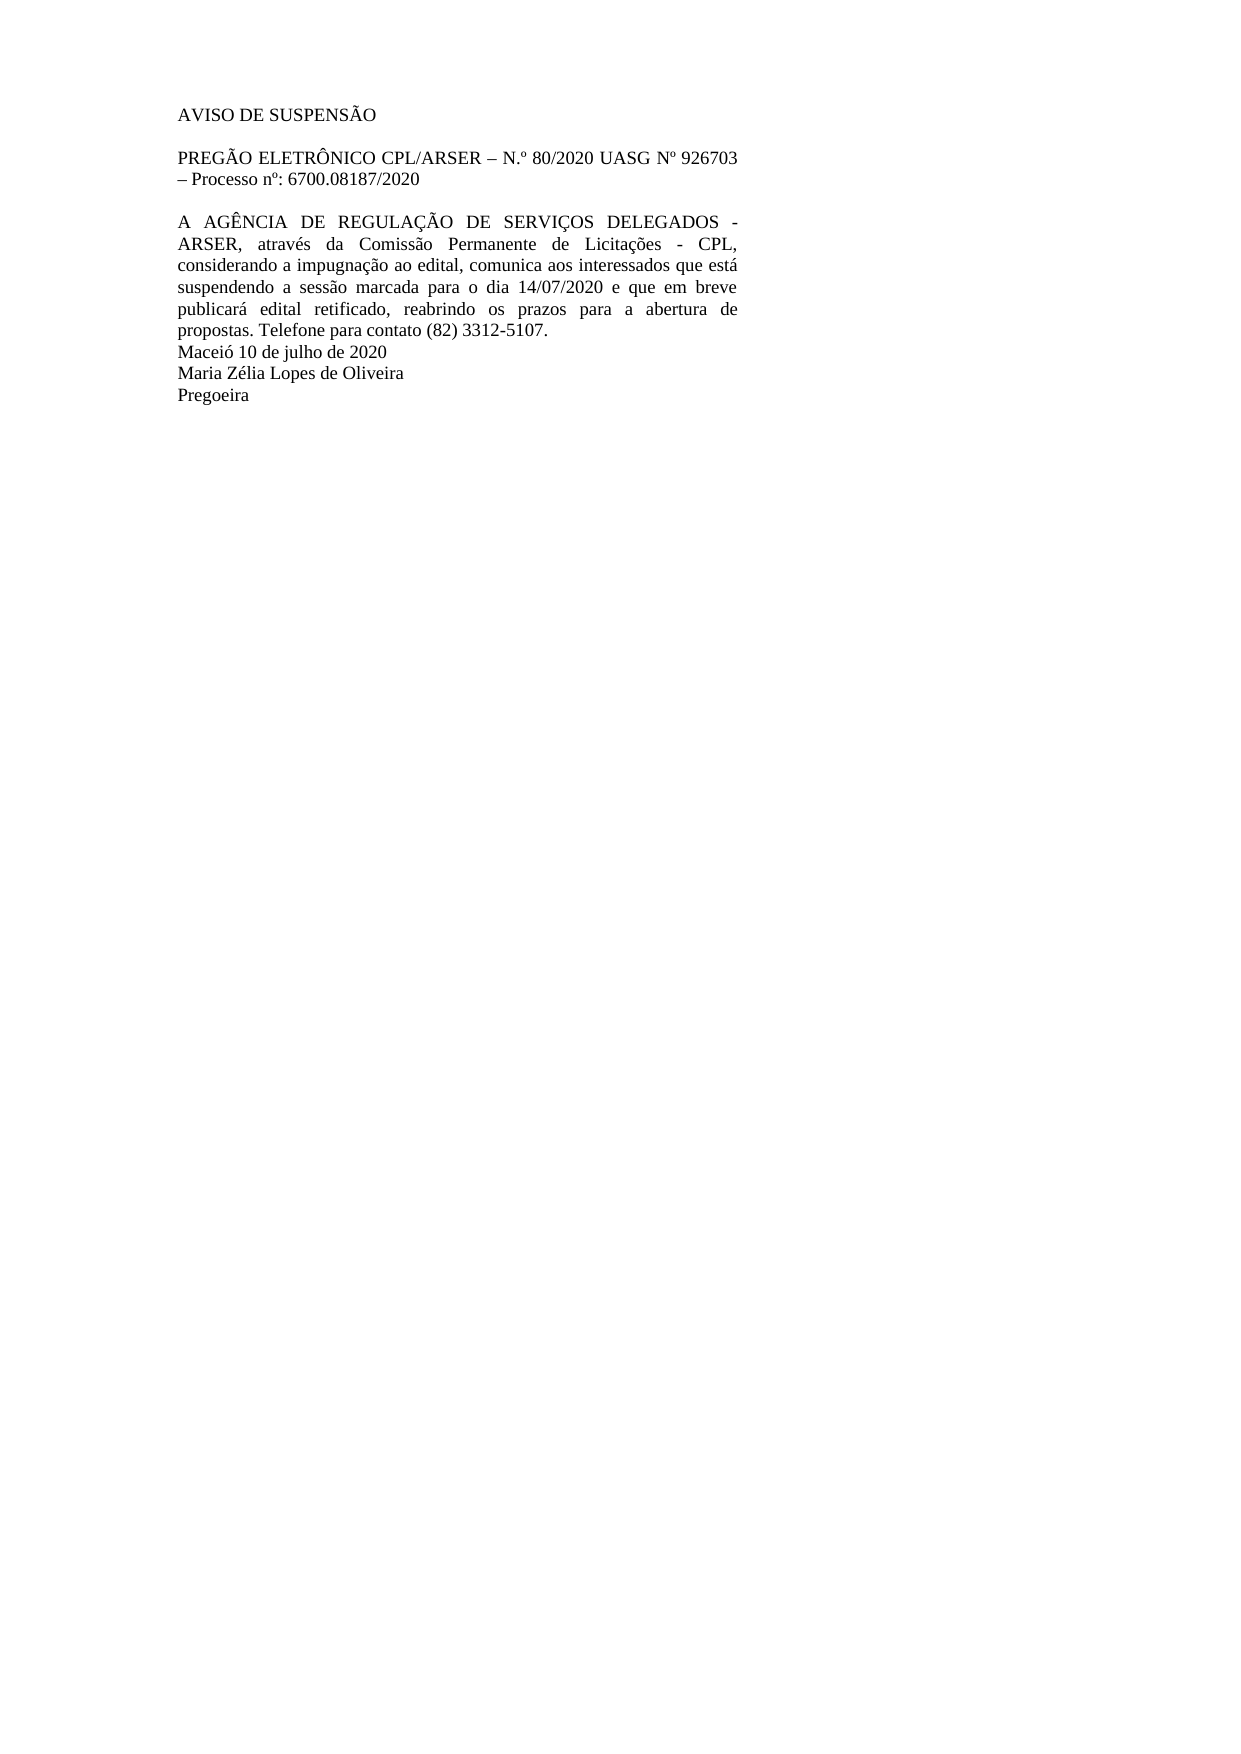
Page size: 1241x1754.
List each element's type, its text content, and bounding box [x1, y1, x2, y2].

text PREGÃO ELETRÔNICO CPL/ARSER – N.º 80/2020 UASG Nº 926703 – Processo nº: 6700.08187/2020 [177, 147, 738, 190]
text Maria Zélia Lopes de Oliveira [177, 362, 738, 384]
text A AGÊNCIA DE REGULAÇÃO DE SERVIÇOS DELEGADOS - ARSER, através da Comissão Permanente de Licitações - CPL, considerando a impugnação ao edital, comunica aos interessados que está suspendendo a sessão marcada para o dia 14/07/2020 e que em breve publicará edital retificado, reabrindo os prazos para a abertura de propostas. Telefone para contato (82) 3312-5107. [177, 211, 738, 341]
text Maceió 10 de julho de 2020 [177, 341, 738, 362]
text AVISO DE SUSPENSÃO [177, 103, 738, 125]
text Pregoeira [177, 384, 738, 405]
